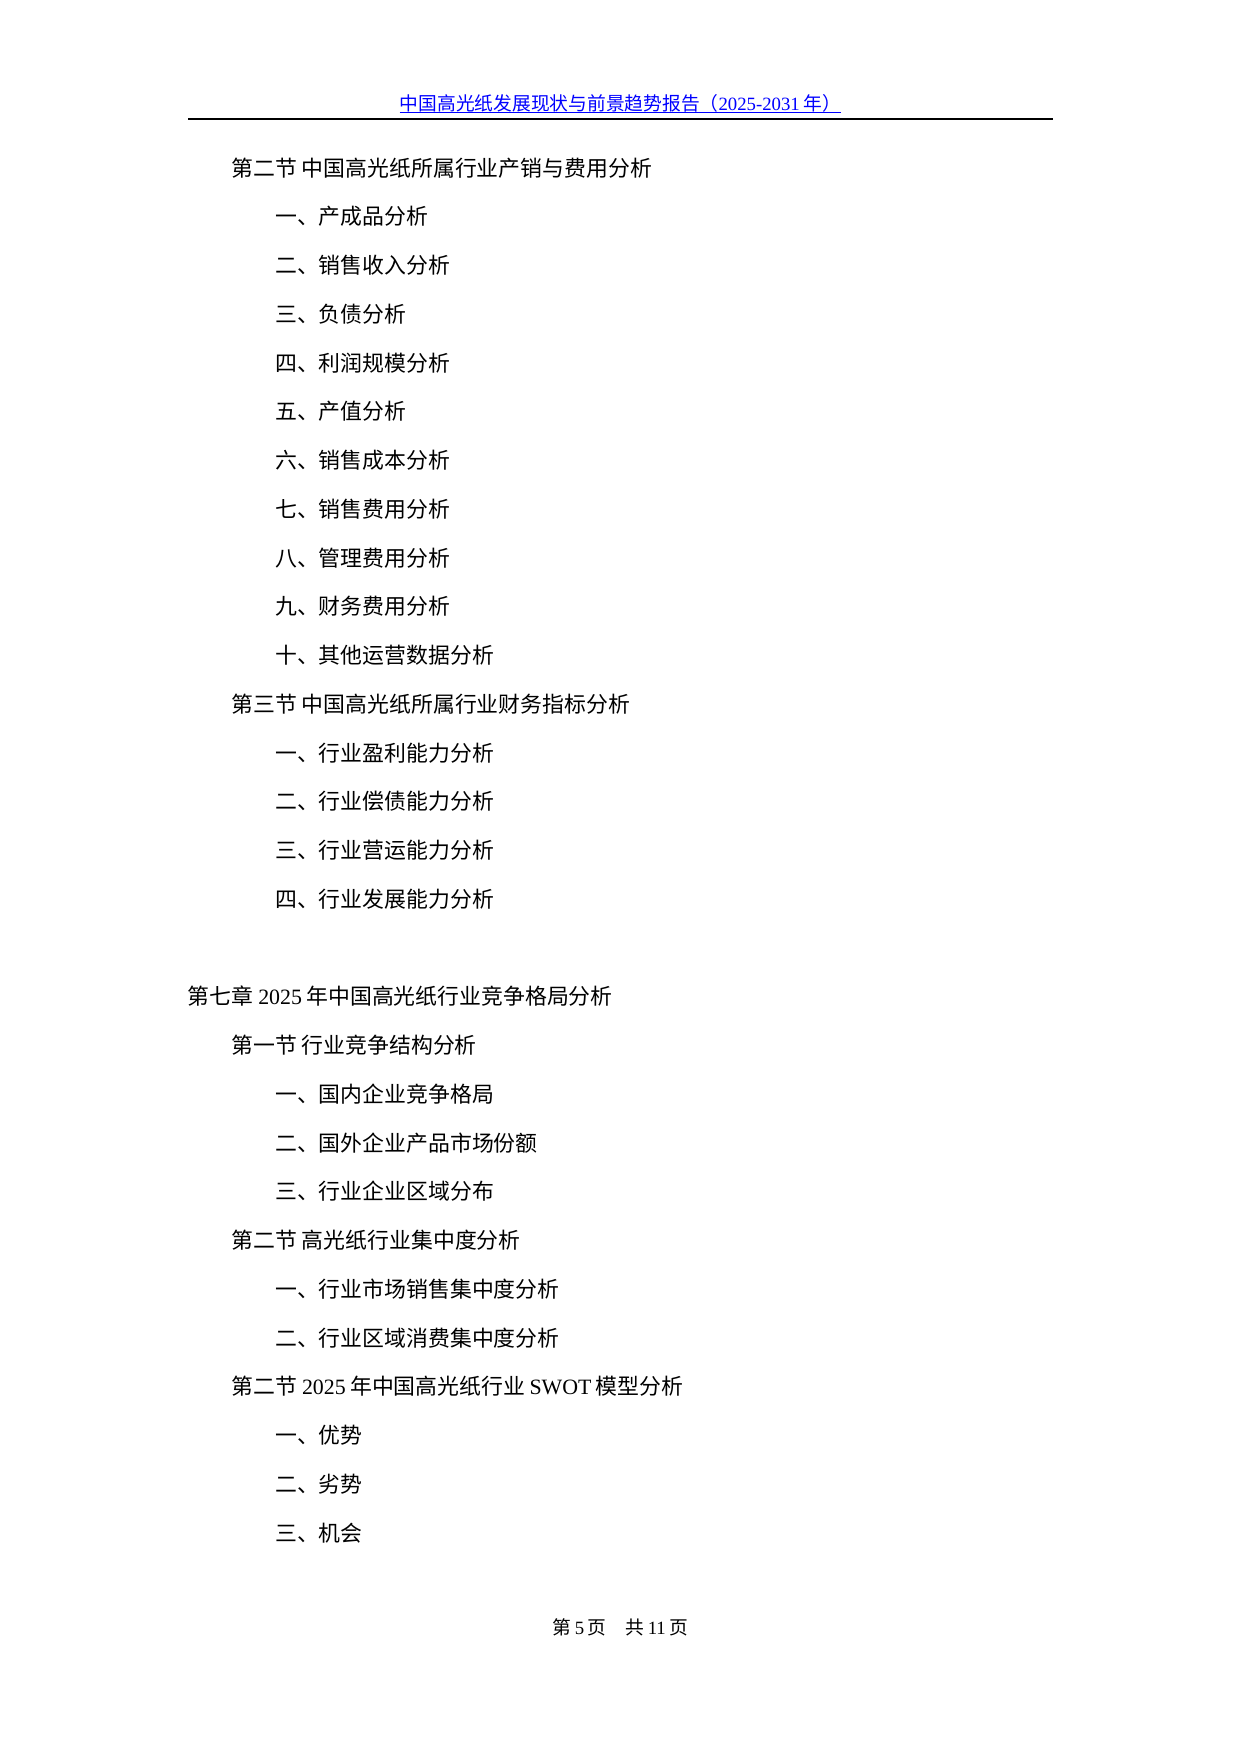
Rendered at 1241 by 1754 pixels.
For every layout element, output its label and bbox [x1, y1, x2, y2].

text [187, 150, 1053, 1548]
